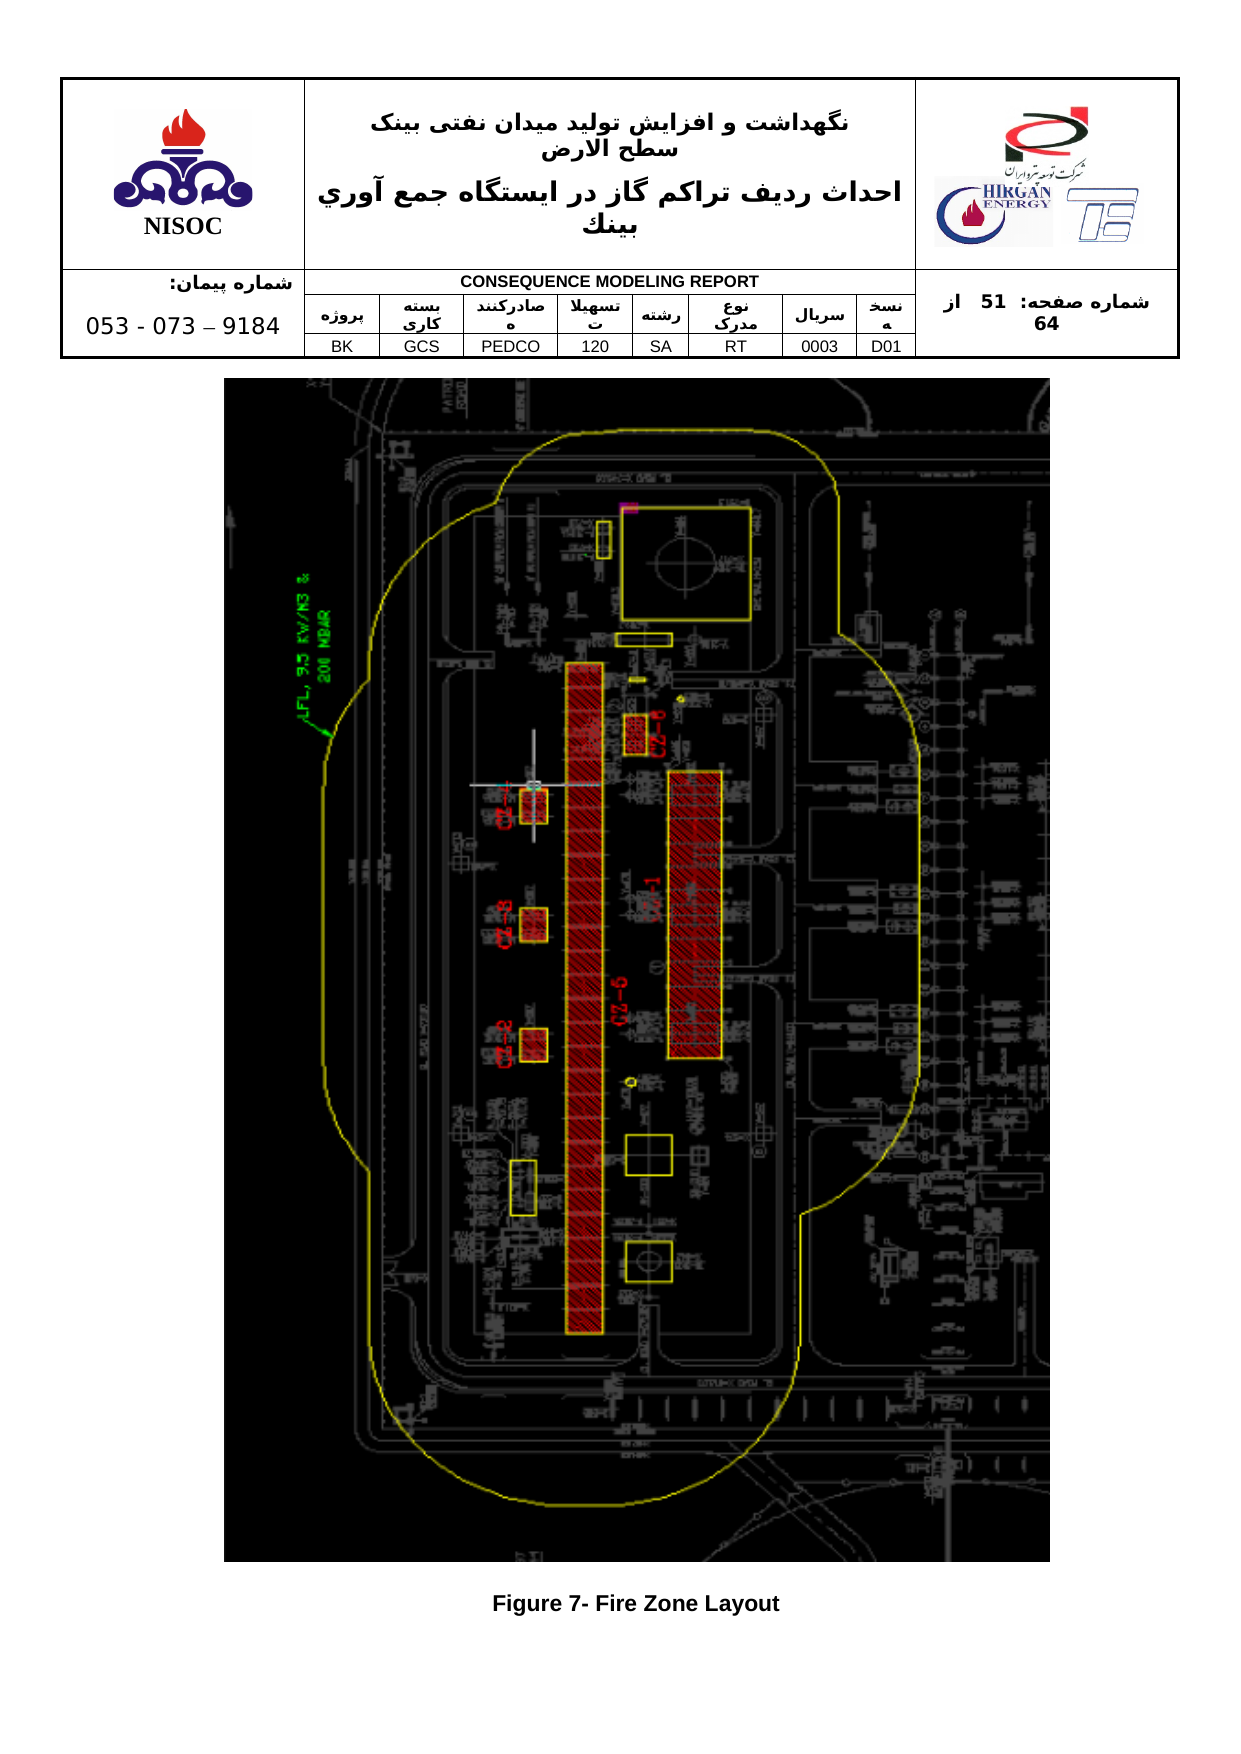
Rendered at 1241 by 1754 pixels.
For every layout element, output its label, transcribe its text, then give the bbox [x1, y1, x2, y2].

picture [224, 378, 1050, 1562]
picture [934, 106, 1089, 247]
text Figure 7- Fire Zone Layout [164, 1590, 1108, 1616]
picture [113, 109, 253, 211]
